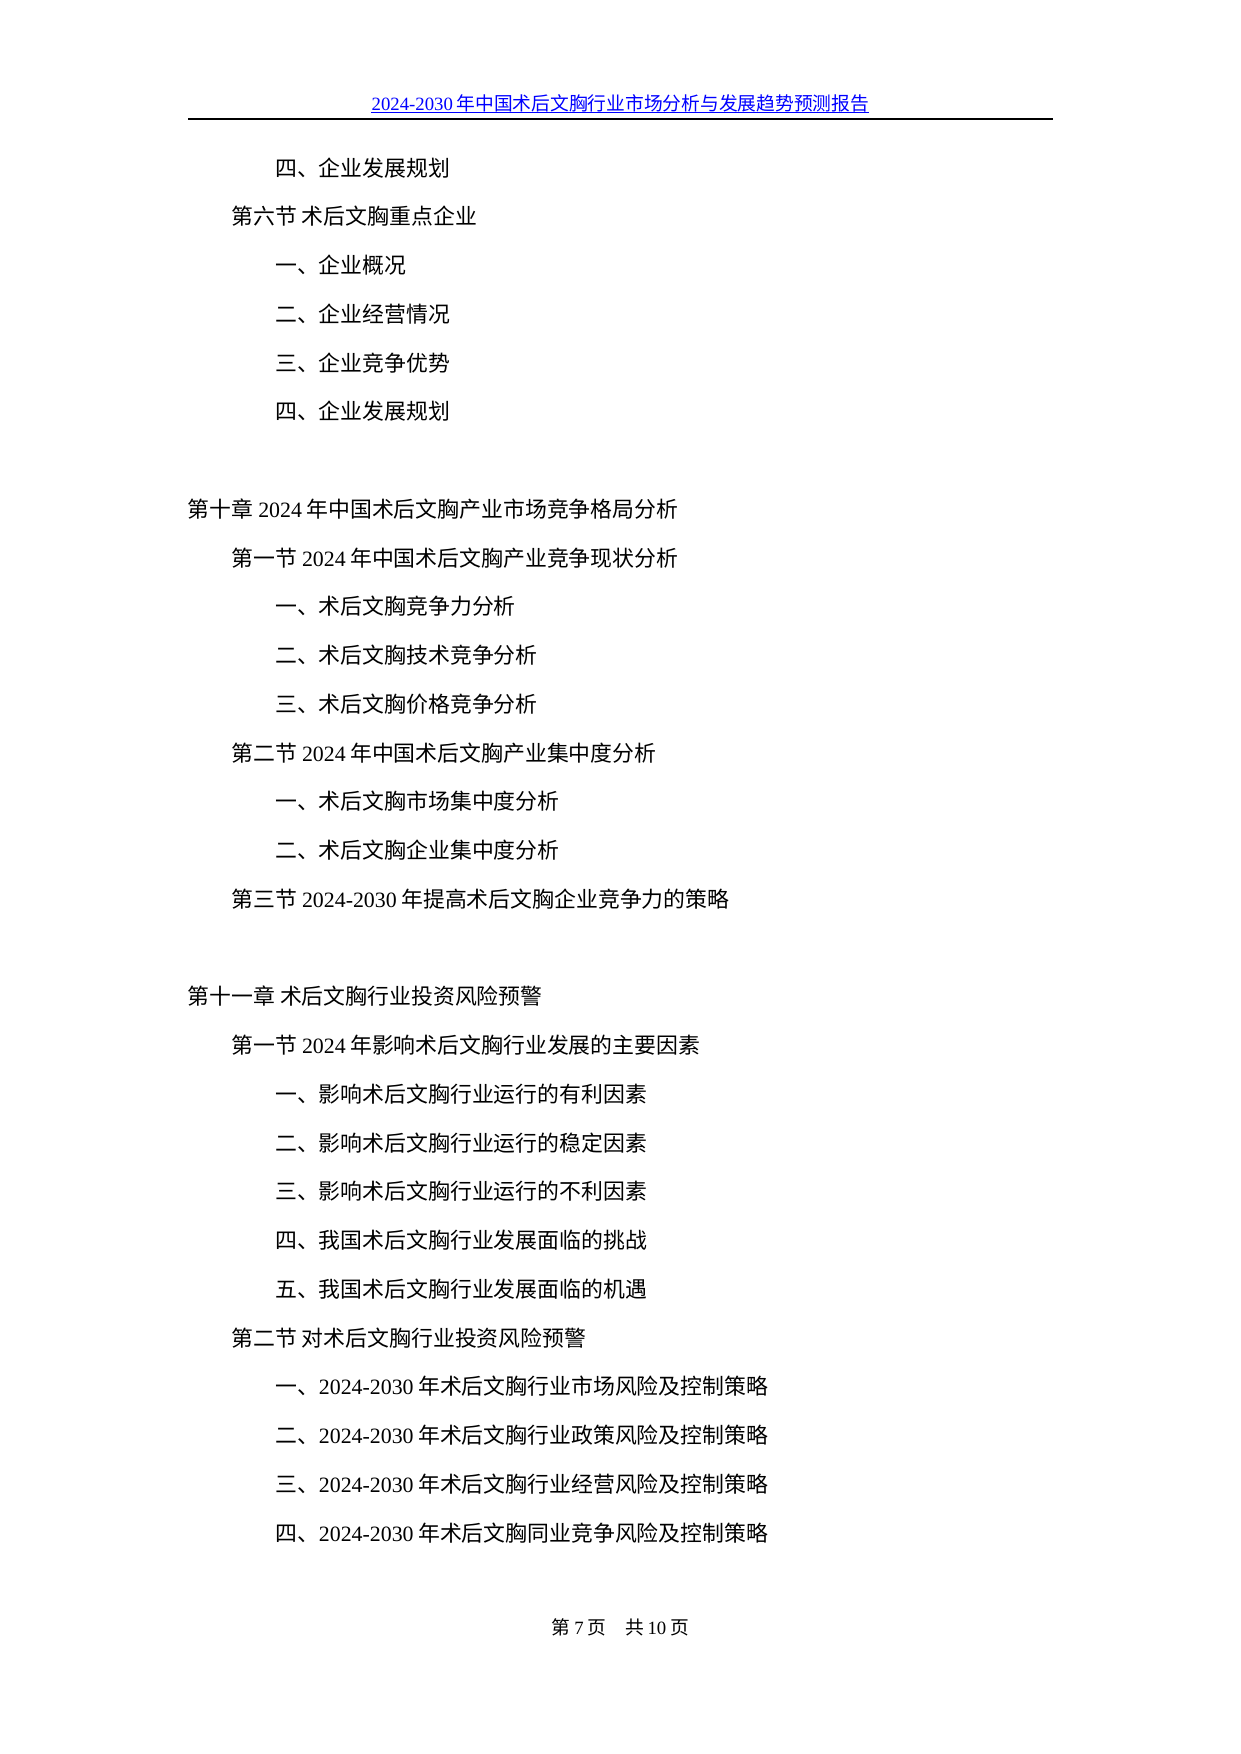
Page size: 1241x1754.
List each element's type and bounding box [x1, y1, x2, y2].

text [187, 150, 1053, 1548]
